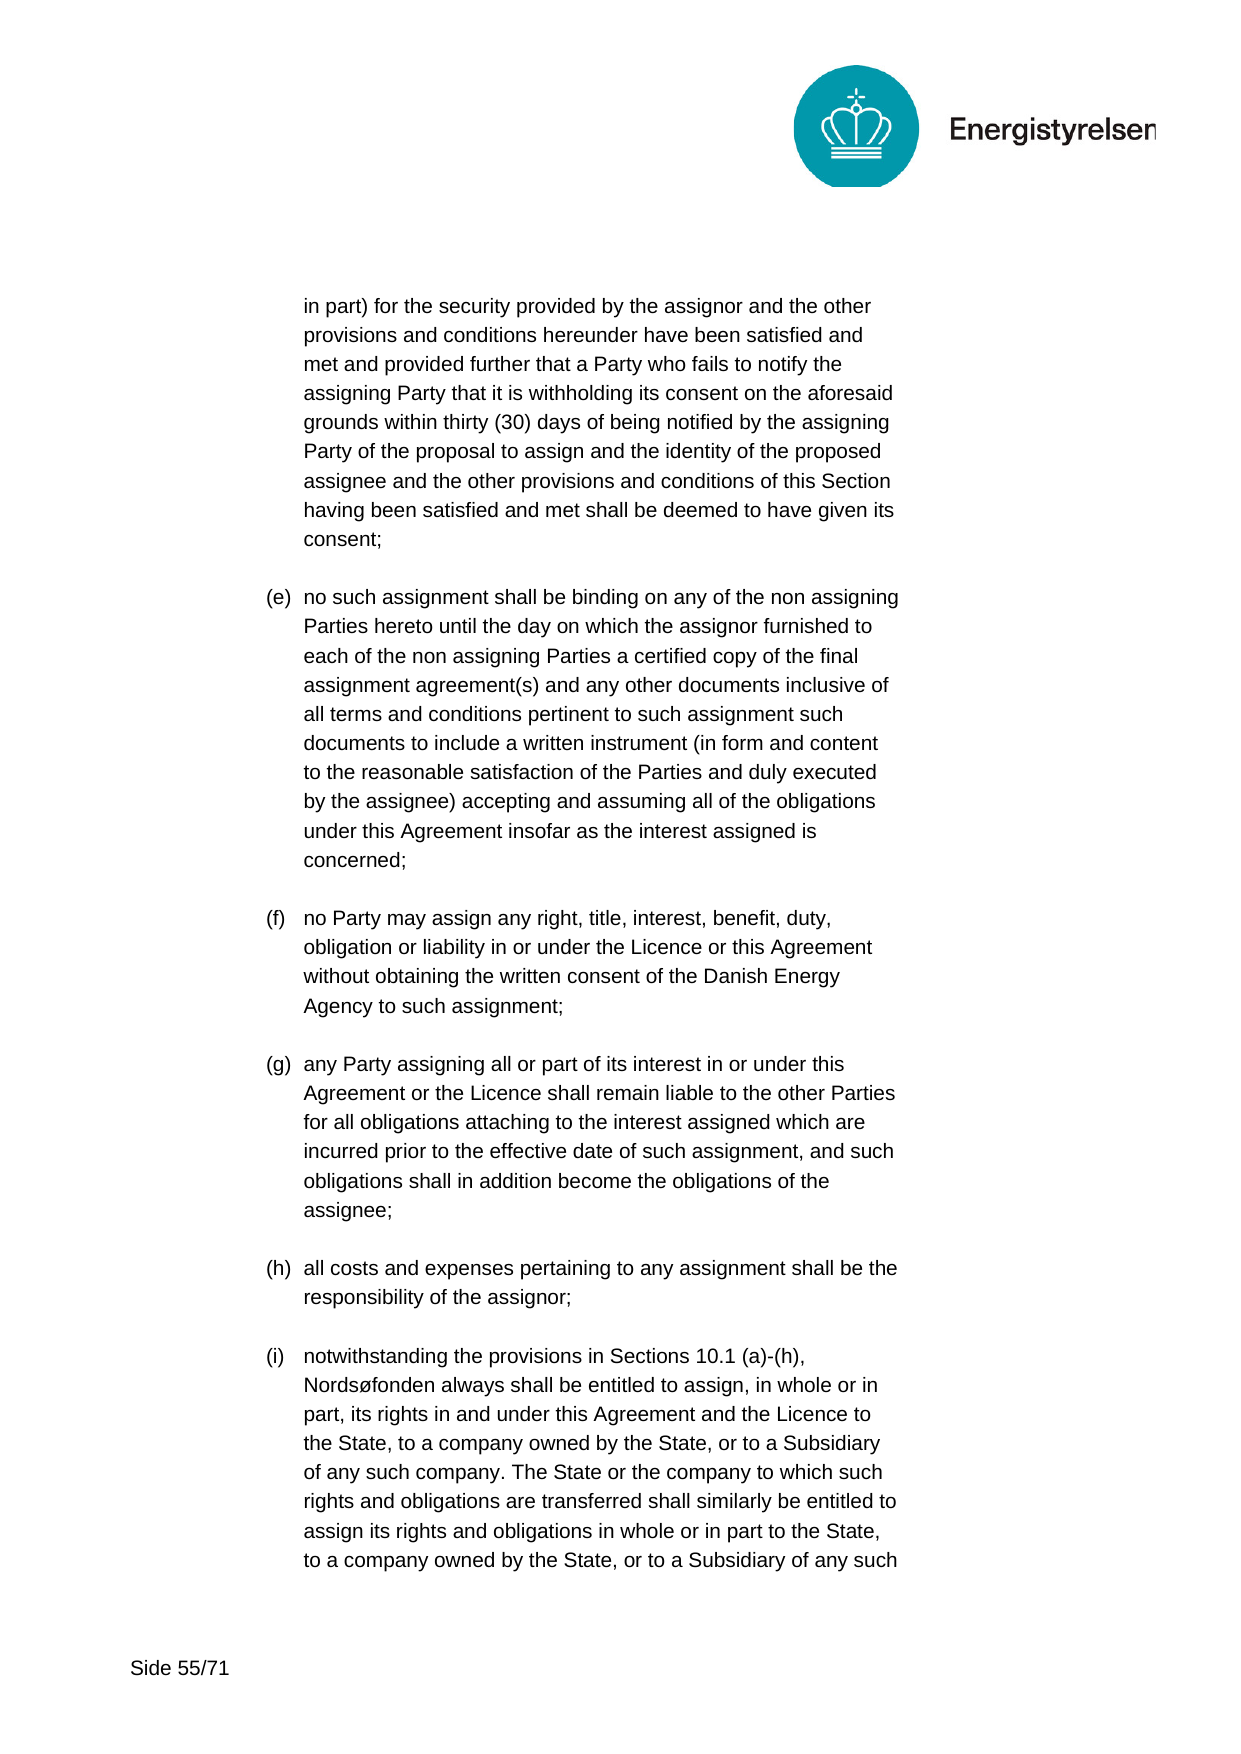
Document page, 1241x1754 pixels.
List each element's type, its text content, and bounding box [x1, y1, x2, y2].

list no Party may assign any right, title, interest, benefit, duty, obligation or liability in or under the Licence or this Agreement without obtaining the written consent of the Danish Energy Agency to such assignment; [266, 901, 901, 1017]
list no such assignment shall be binding on any of the non assigning Parties hereto until the day on which the assignor furnished to each of the non assigning Parties a certified copy of the final assignment agreement(s) and any other documents inclusive of all terms and conditions pertinent to such assignment such documents to include a written instrument (in form and content to the reasonable satisfaction of the Parties and duly executed by the assignee) accepting and assuming all of the obligations under this Agreement insofar as the interest assigned is concerned; [266, 580, 901, 872]
list all costs and expenses pertaining to any assignment shall be the responsibility of the assignor; [266, 1251, 901, 1309]
picture [793, 65, 1156, 187]
list any Party assigning all or part of its interest in or under this Agreement or the Licence shall remain liable to the other Parties for all obligations attaching to the interest assigned which are incurred prior to the effective date of such assignment, and such obligations shall in addition become the obligations of the assignee; [266, 1047, 901, 1222]
